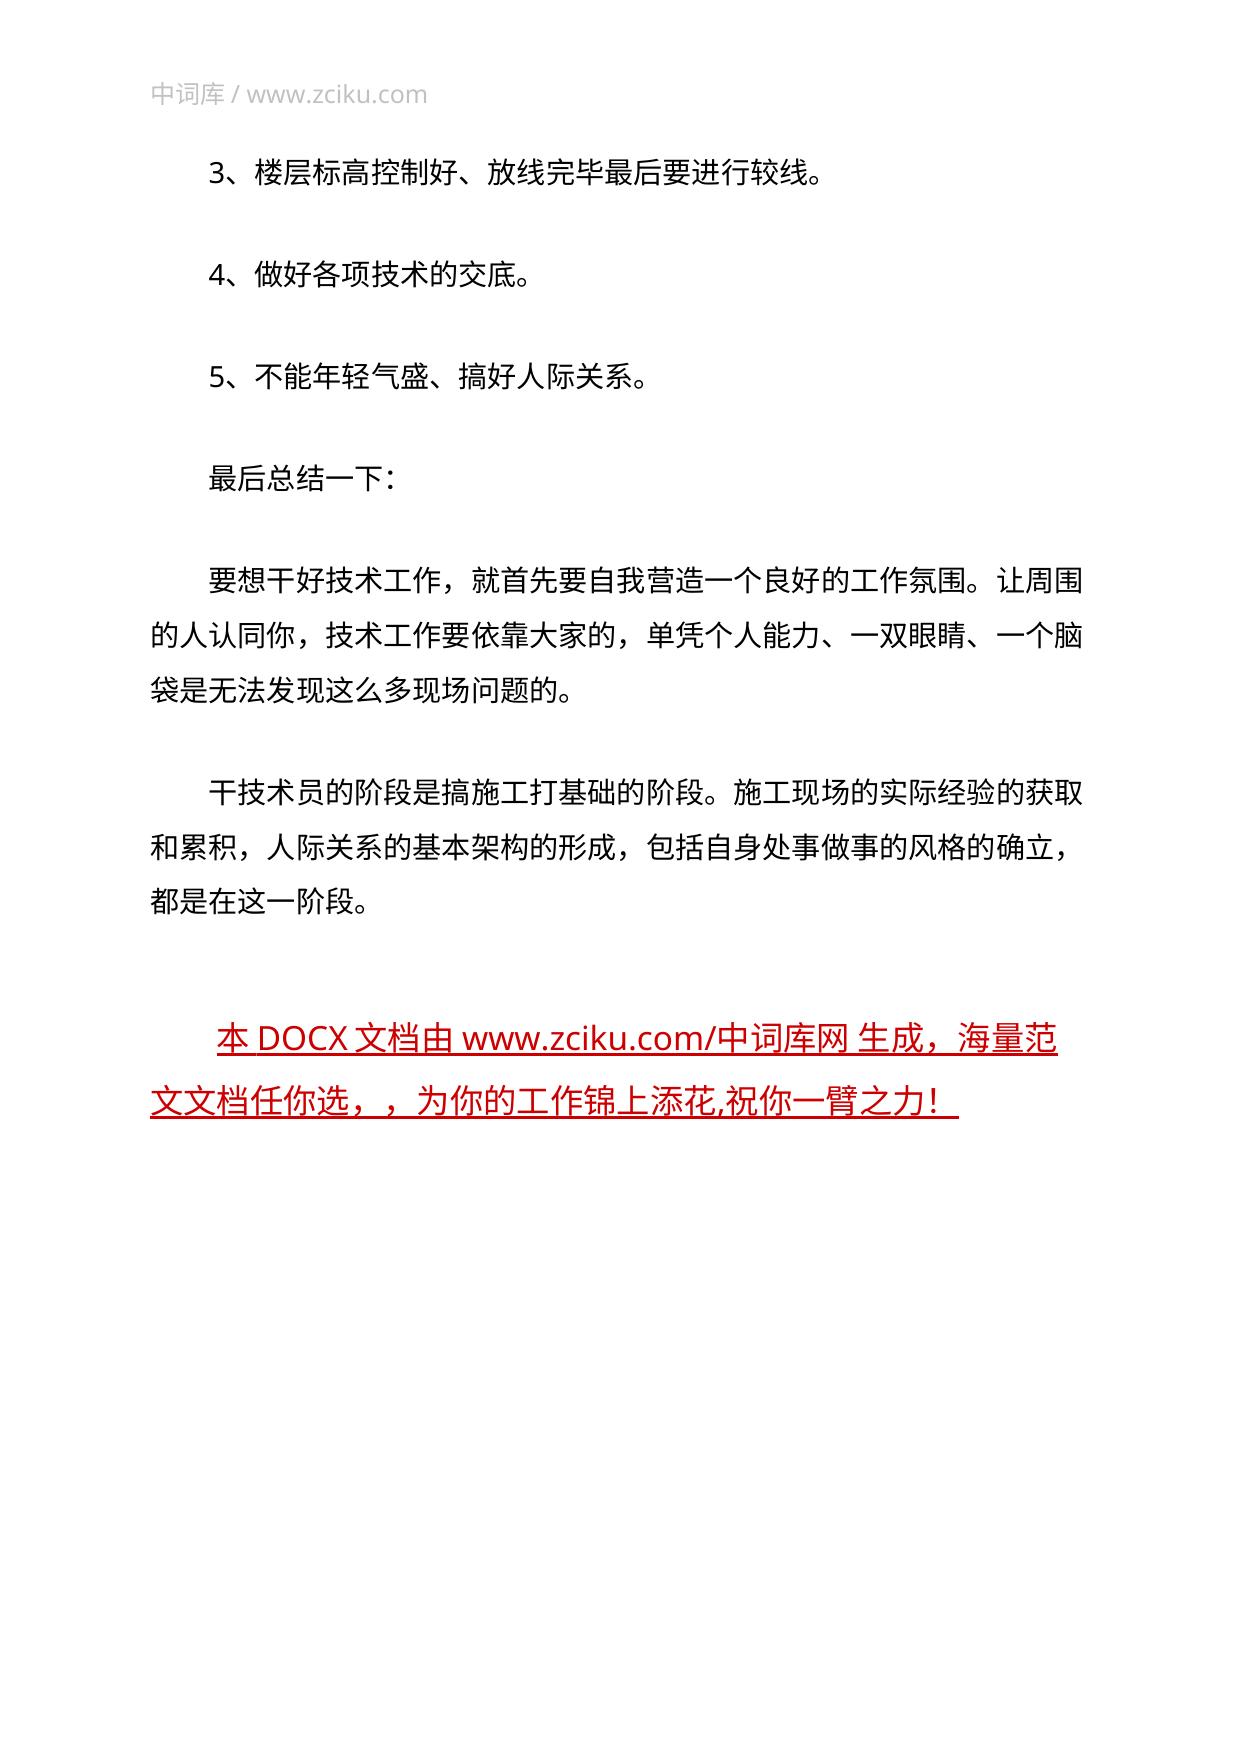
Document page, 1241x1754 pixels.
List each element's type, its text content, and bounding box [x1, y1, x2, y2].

text 干技术员的阶段是搞施工打基础的阶段。施工现场的实际经验的获取和累积，人际关系的基本架构的形成，包括自身处事做事的风格的确立，都是在这一阶段。 [150, 769, 1090, 921]
text 5、不能年轻气盛、搞好人际关系。 [150, 354, 1090, 396]
text 最后总结一下： [150, 456, 1090, 498]
text 本DOCX文档由 www.zciku.com/中词库网 生成，海量范文文档任你选，，为你的工作锦上添花,祝你一臂之力！ [150, 1012, 1090, 1123]
text 要想干好技术工作，就首先要自我营造一个良好的工作氛围。让周围的人认同你，技术工作要依靠大家的，单凭个人能力、一双眼睛、一个脑袋是无法发现这么多现场问题的。 [150, 558, 1090, 710]
text 3、楼层标高控制好、放线完毕最后要进行较线。 [150, 150, 1090, 192]
text 4、做好各项技术的交底。 [150, 252, 1090, 294]
